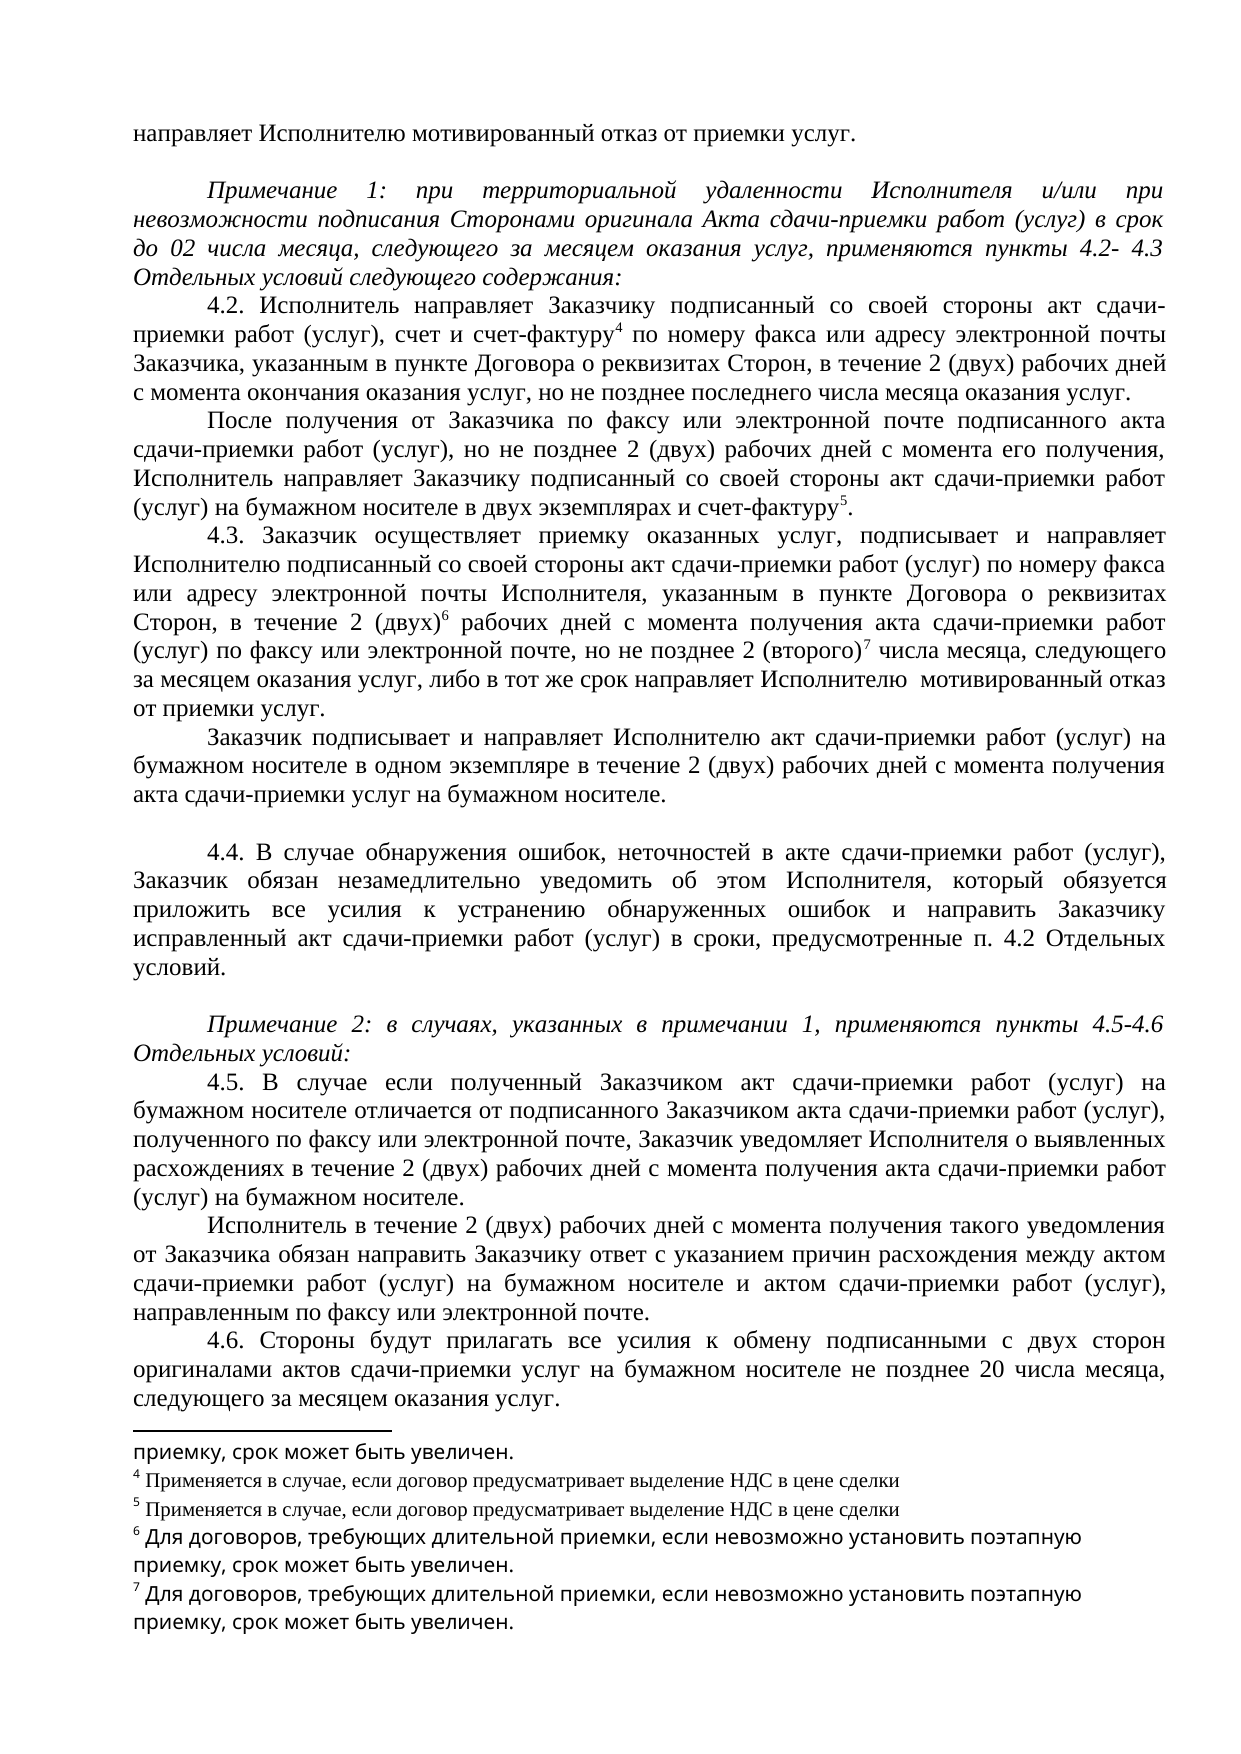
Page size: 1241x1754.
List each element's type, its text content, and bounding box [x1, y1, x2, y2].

list 4.2. Исполнитель направляет Заказчику подписанный со своей стороны акт сдачи-приемки работ (услуг), счет и счет-фактуру по номеру факса или адресу электронной почты Заказчика, указанным в пункте Договора о реквизитах Сторон, в течение 2 (двух) рабочих дней с момента окончания оказания услуг, но не позднее последнего числа месяца оказания услуг. [133, 291, 1167, 406]
text Примечание 2: в случаях, указанных в примечании 1, применяются пункты 4.5-4.6 Отдельных условий: [133, 1009, 1167, 1067]
list Заказчик подписывает и направляет Исполнителю акт сдачи-приемки работ (услуг) на бумажном носителе в одном экземпляре в течение 2 (двух) рабочих дней с момента получения акта сдачи-приемки услуг на бумажном носителе. [133, 722, 1167, 808]
text 4.6. Стороны будут прилагать все усилия к обмену подписанными с двух сторон оригиналами актов сдачи-приемки услуг на бумажном носителе не позднее 20 числа месяца, следующего за месяцем оказания услуг. [133, 1326, 1167, 1412]
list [133, 118, 1167, 147]
list 4.3. Заказчик осуществляет приемку оказанных услуг, подписывает и направляет Исполнителю подписанный со своей стороны акт сдачи-приемки работ (услуг) по номеру факса или адресу электронной почты Исполнителя, указанным в пункте Договора о реквизитах Сторон, в течение 2 (двух) рабочих дней с момента получения акта сдачи-приемки работ (услуг) по факсу или электронной почте, но не позднее 2 (второго) числа месяца, следующего за месяцем оказания услуг, либо в тот же срок направляет Исполнителю мотивированный отказ от приемки услуг. [133, 521, 1167, 722]
text 4.4. В случае обнаружения ошибок, неточностей в акте сдачи-приемки работ (услуг), Заказчик обязан незамедлительно уведомить об этом Исполнителя, который обязуется приложить все усилия к устранению обнаруженных ошибок и направить Заказчику исправленный акт сдачи-приемки работ (услуг) в сроки, предусмотренные п. 4.2 Отдельных условий. [133, 837, 1167, 981]
list Примечание 1: при территориальной удаленности Исполнителя и/или при невозможности подписания Сторонами оригинала Акта сдачи-приемки работ (услуг) в срок до 02 числа месяца, следующего за месяцем оказания услуг, применяются пункты 4.2- 4.3 Отдельных условий следующего содержания: [133, 176, 1167, 291]
text 4.5. В случае если полученный Заказчиком акт сдачи-приемки работ (услуг) на бумажном носителе отличается от подписанного Заказчиком акта сдачи-приемки работ (услуг), полученного по факсу или электронной почте, Заказчик уведомляет Исполнителя о выявленных расхождениях в течение 2 (двух) рабочих дней с момента получения акта сдачи-приемки работ (услуг) на бумажном носителе. [133, 1067, 1167, 1211]
list После получения от Заказчика по факсу или электронной почте подписанного акта сдачи-приемки работ (услуг), но не позднее 2 (двух) рабочих дней с момента его получения, Исполнитель направляет Заказчику подписанный со своей стороны акт сдачи-приемки работ (услуг) на бумажном носителе в двух экземплярах и счет-фактуру. [133, 406, 1167, 521]
text Исполнитель в течение 2 (двух) рабочих дней с момента получения такого уведомления от Заказчика обязан направить Заказчику ответ с указанием причин расхождения между актом сдачи-приемки работ (услуг) на бумажном носителе и актом сдачи-приемки работ (услуг), направленным по факсу или электронной почте. [133, 1211, 1167, 1326]
